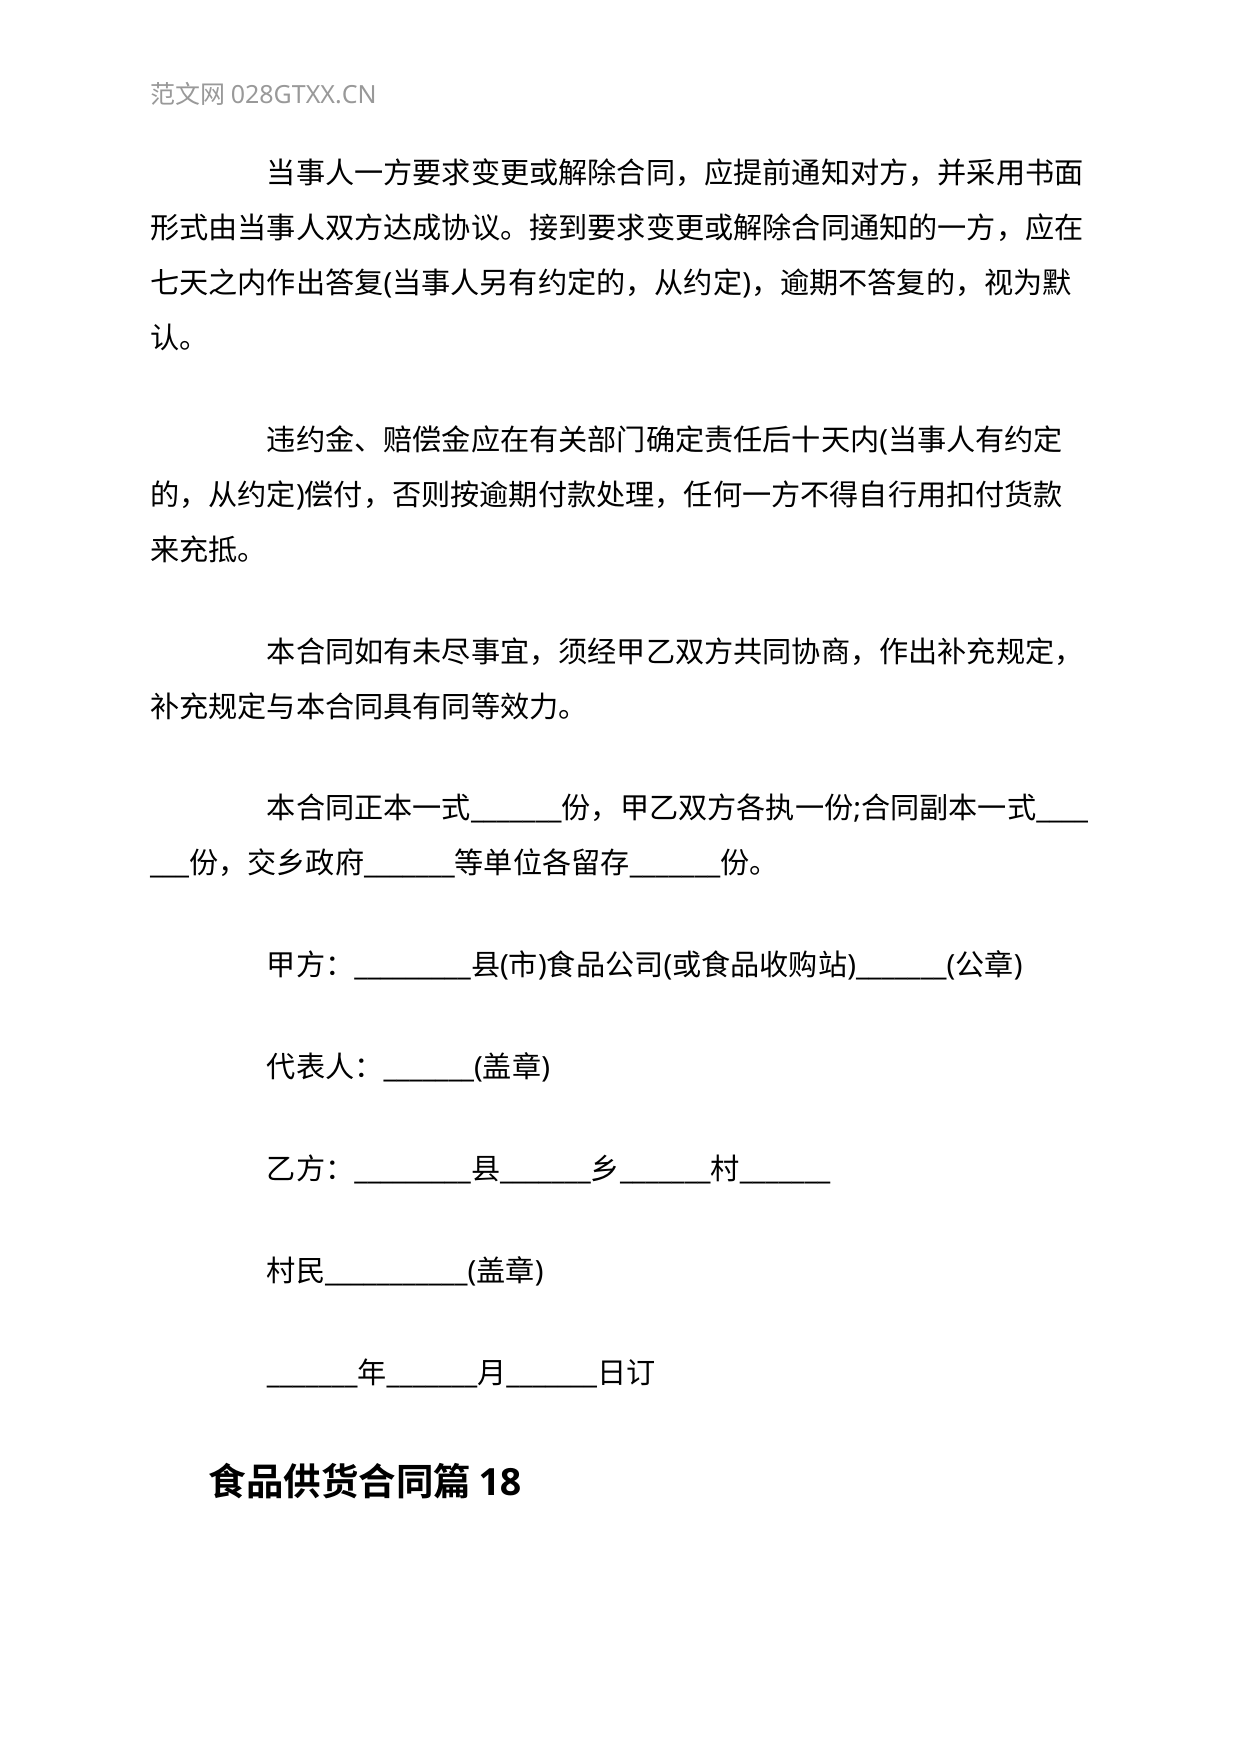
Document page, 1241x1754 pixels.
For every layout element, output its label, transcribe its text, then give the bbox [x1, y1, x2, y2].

text 本合同正本一式_______份，甲乙双方各执一份;合同副本一式_______份，交乡政府_______等单位各留存_______份。 [150, 785, 1090, 882]
text 代表人：_______(盖章) [150, 1044, 1090, 1086]
text 乙方：_________县_______乡_______村_______ [150, 1146, 1090, 1188]
text _______年_______月_______日订 [150, 1350, 1090, 1392]
text 甲方：_________县(市)食品公司(或食品收购站)_______(公章) [150, 942, 1090, 984]
text 村民___________(盖章) [150, 1248, 1090, 1290]
text 当事人一方要求变更或解除合同，应提前通知对方，并采用书面形式由当事人双方达成协议。接到要求变更或解除合同通知的一方，应在七天之内作出答复(当事人另有约定的，从约定)，逾期不答复的，视为默认。 [150, 150, 1090, 357]
text 食品供货合同篇18 [150, 1452, 1090, 1506]
text 本合同如有未尽事宜，须经甲乙双方共同协商，作出补充规定，补充规定与本合同具有同等效力。 [150, 628, 1090, 726]
text 违约金、赔偿金应在有关部门确定责任后十天内(当事人有约定的，从约定)偿付，否则按逾期付款处理，任何一方不得自行用扣付货款来充抵。 [150, 417, 1090, 569]
